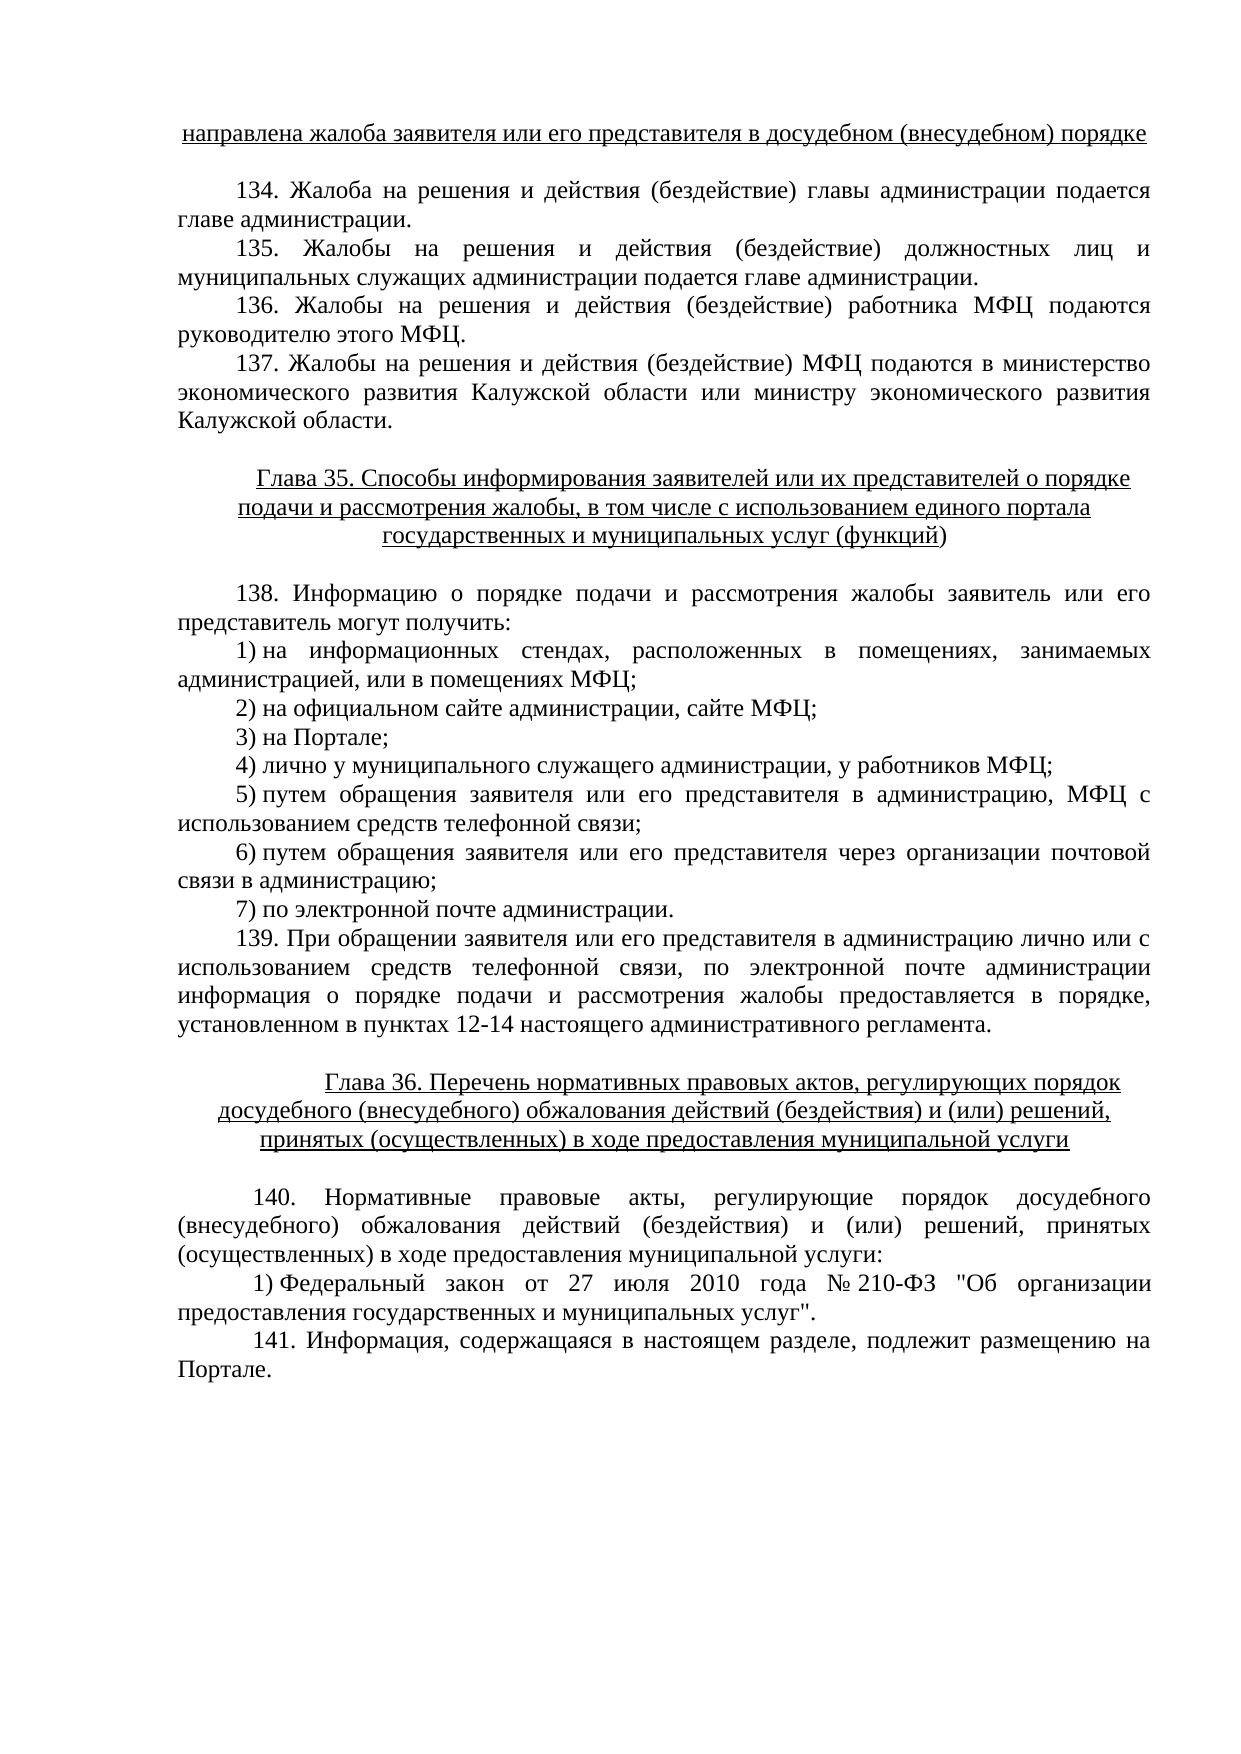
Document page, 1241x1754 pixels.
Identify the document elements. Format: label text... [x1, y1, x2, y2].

text 136. Жалобы на решения и действия (бездействие) работника МФЦ подаются руководителю этого МФЦ. [177, 291, 1152, 348]
text 1) Федеральный закон от 27 июля 2010 года № 210-ФЗ "Об организации предоставления государственных и муниципальных услуг". [177, 1268, 1152, 1326]
text 7) по электронной почте администрации. [177, 894, 1152, 923]
text 6) путем обращения заявителя или его представителя через организации почтовой связи в администрацию; [177, 837, 1152, 894]
text 137. Жалобы на решения и действия (бездействие) МФЦ подаются в министерство экономического развития Калужской области или министру экономического развития Калужской области. [177, 348, 1152, 434]
text 138. Информацию о порядке подачи и рассмотрения жалобы заявитель или его представитель могут получить: [177, 578, 1152, 636]
text 135. Жалобы на решения и действия (бездействие) должностных лиц и муниципальных служащих администрации подается главе администрации. [177, 233, 1152, 291]
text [177, 118, 1152, 147]
text 5) путем обращения заявителя или его представителя в администрацию, МФЦ с использованием средств телефонной связи; [177, 779, 1152, 837]
text 141. Информация, содержащаяся в настоящем разделе, подлежит размещению на Портале. [177, 1326, 1152, 1383]
text 3) на Портале; [177, 722, 1152, 751]
text 140. Нормативные правовые акты, регулирующие порядок досудебного (внесудебного) обжалования действий (бездействия) и (или) решений, принятых (осуществленных) в ходе предоставления муниципальной услуги: [177, 1182, 1152, 1268]
text 139. При обращении заявителя или его представителя в администрацию лично или с использованием средств телефонной связи, по электронной почте администрации информация о порядке подачи и рассмотрения жалобы предоставляется в порядке, установленном в пунктах 12-14 настоящего административного регламента. [177, 923, 1152, 1038]
text 134. Жалоба на решения и действия (бездействие) главы администрации подается главе администрации. [177, 176, 1152, 233]
text 2) на официальном сайте администрации, сайте МФЦ; [177, 693, 1152, 722]
text 4) лично у муниципального служащего администрации, у работников МФЦ; [177, 751, 1152, 779]
text Глава 36. Перечень нормативных правовых актов, регулирующих порядок досудебного (внесудебного) обжалования действий (бездействия) и (или) решений, принятых (осуществленных) в ходе предоставления муниципальной услуги [177, 1067, 1152, 1153]
text 1) на информационных стендах, расположенных в помещениях, занимаемых администрацией, или в помещениях МФЦ; [177, 636, 1152, 693]
text Глава 35. Способы информирования заявителей или их представителей о порядке подачи и рассмотрения жалобы, в том числе с использованием единого портала государственных и муниципальных услуг (функций) [177, 463, 1152, 549]
